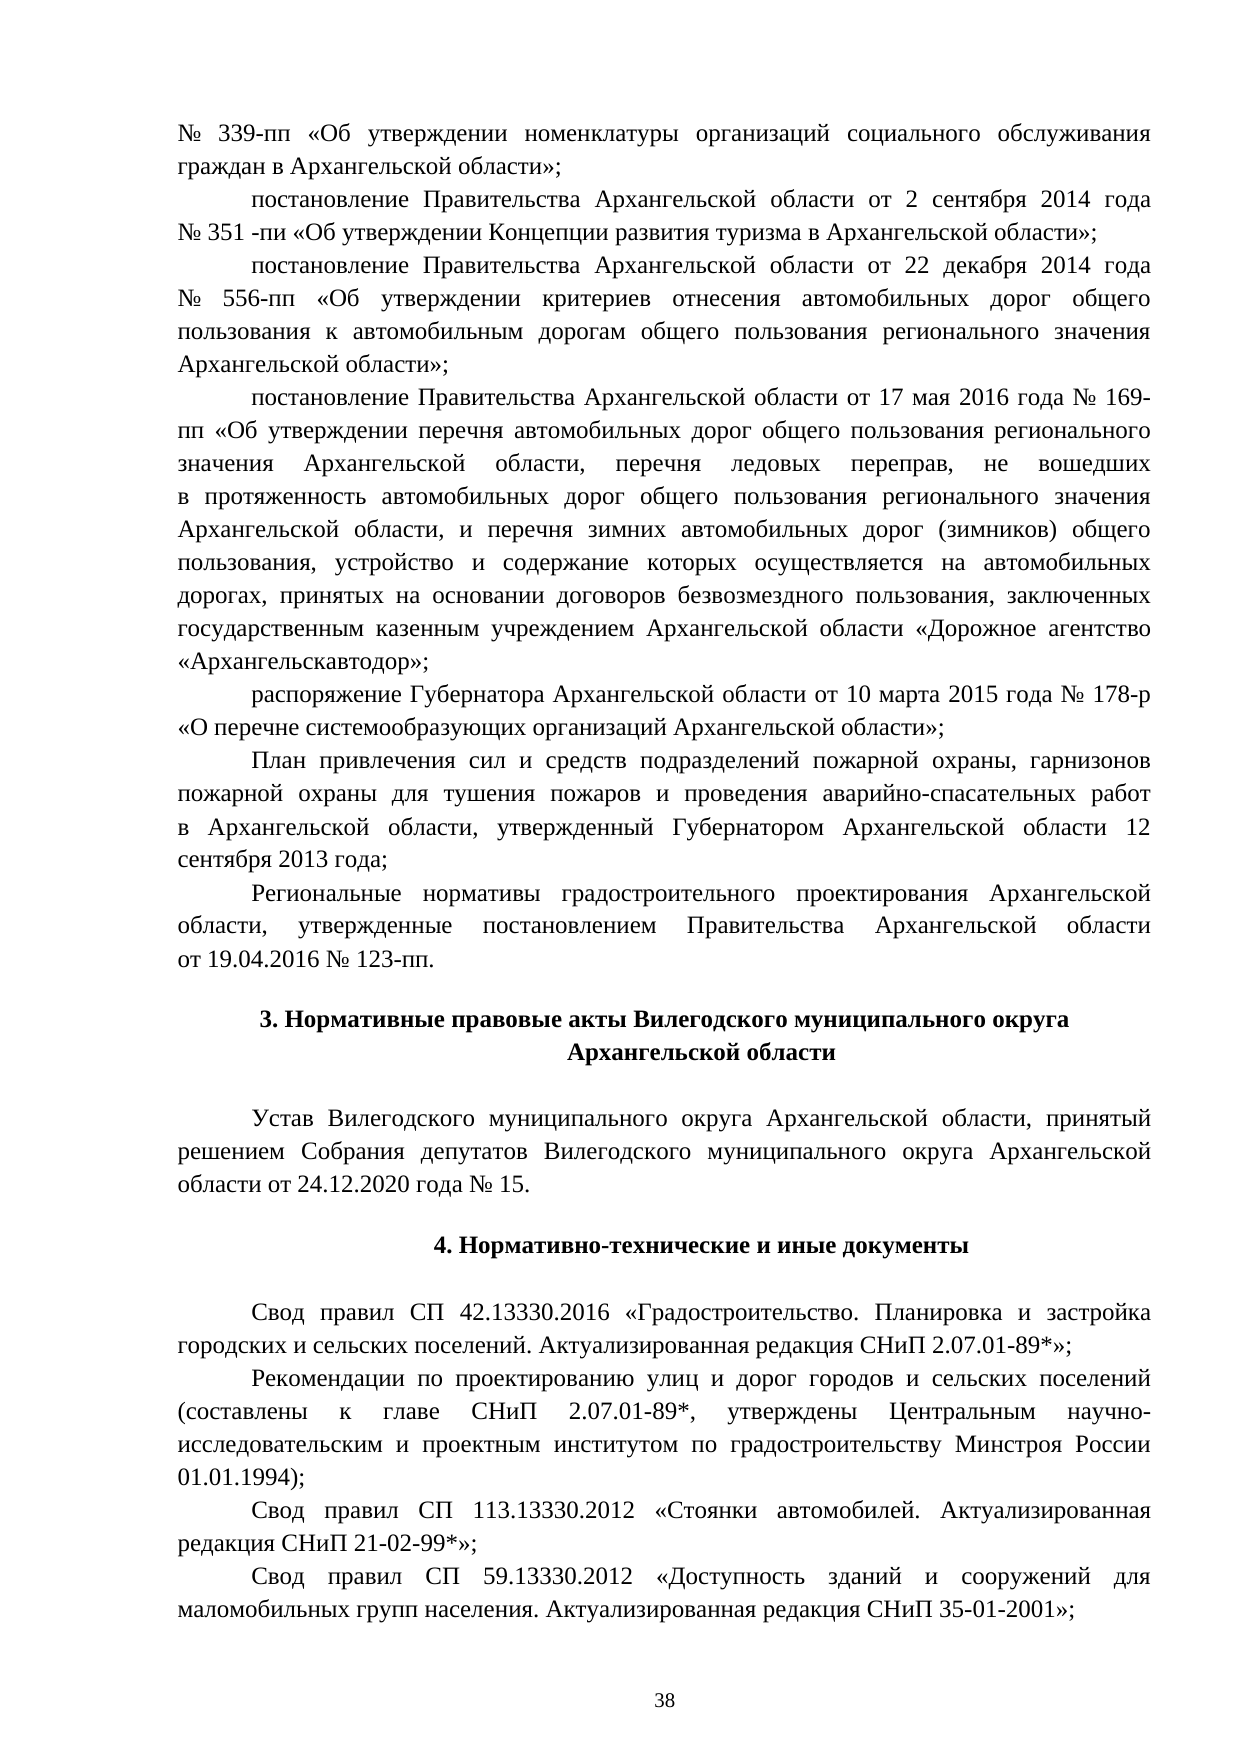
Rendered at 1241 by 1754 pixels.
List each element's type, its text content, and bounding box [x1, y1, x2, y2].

text Архангельской области [177, 1037, 1152, 1066]
text постановление Правительства Архангельской области от 17 мая 2016 года № 169-пп «Об утверждении перечня автомобильных дорог общего пользования регионального значения Архангельской области, перечня ледовых переправ, не вошедших в протяженность автомобильных дорог общего пользования регионального значения Архангельской области, и перечня зимних автомобильных дорог (зимников) общего пользования, устройство и содержание которых осуществляется на автомобильных дорогах, принятых на основании договоров безвозмездного пользования, заключенных государственным казенным учреждением Архангельской области «Дорожное агентство «Архангельскавтодор»; [177, 382, 1152, 675]
text Региональные нормативы градостроительного проектирования Архангельской области, утвержденные постановлением Правительства Архангельской области от 19.04.2016 № 123-пп. [177, 878, 1152, 972]
text 3. Нормативные правовые акты Вилегодского муниципального округа [177, 1004, 1152, 1032]
text постановление Правительства Архангельской области от 2 сентября 2014 года № 351 -пи «Об утверждении Концепции развития туризма в Архангельской области»; [177, 184, 1152, 246]
text Рекомендации по проектированию улиц и дорог городов и сельских поселений (составлены к главе СНиП 2.07.01-89*, утверждены Центральным научно-исследовательским и проектным институтом по градостроительству Минстроя России 01.01.1994); [177, 1363, 1152, 1491]
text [177, 118, 1152, 180]
text 4. Нормативно-технические и иные документы [177, 1231, 1152, 1259]
text распоряжение Губернатора Архангельской области от 10 марта 2015 года № 178-р «О перечне системообразующих организаций Архангельской области»; [177, 679, 1152, 741]
text План привлечения сил и средств подразделений пожарной охраны, гарнизонов пожарной охраны для тушения пожаров и проведения аварийно-спасательных работ в Архангельской области, утвержденный Губернатором Архангельской области 12 сентября 2013 года; [177, 746, 1152, 873]
text Свод правил СП 42.13330.2016 «Градостроительство. Планировка и застройка городских и сельских поселений. Актуализированная редакция СНиП 2.07.01-89*»; [177, 1297, 1152, 1358]
text Устав Вилегодского муниципального округа Архангельской области, принятый решением Собрания депутатов Вилегодского муниципального округа Архангельской области от 24.12.2020 года № 15. [177, 1103, 1152, 1198]
text Свод правил СП 113.13330.2012 «Стоянки автомобилей. Актуализированная редакция СНиП 21-02-99*»; [177, 1495, 1152, 1557]
text постановление Правительства Архангельской области от 22 декабря 2014 года № 556-пп «Об утверждении критериев отнесения автомобильных дорог общего пользования к автомобильным дорогам общего пользования регионального значения Архангельской области»; [177, 250, 1152, 378]
text Свод правил СП 59.13330.2012 «Доступность зданий и сооружений для маломобильных групп населения. Актуализированная редакция СНиП 35-01-2001»; [177, 1561, 1152, 1623]
